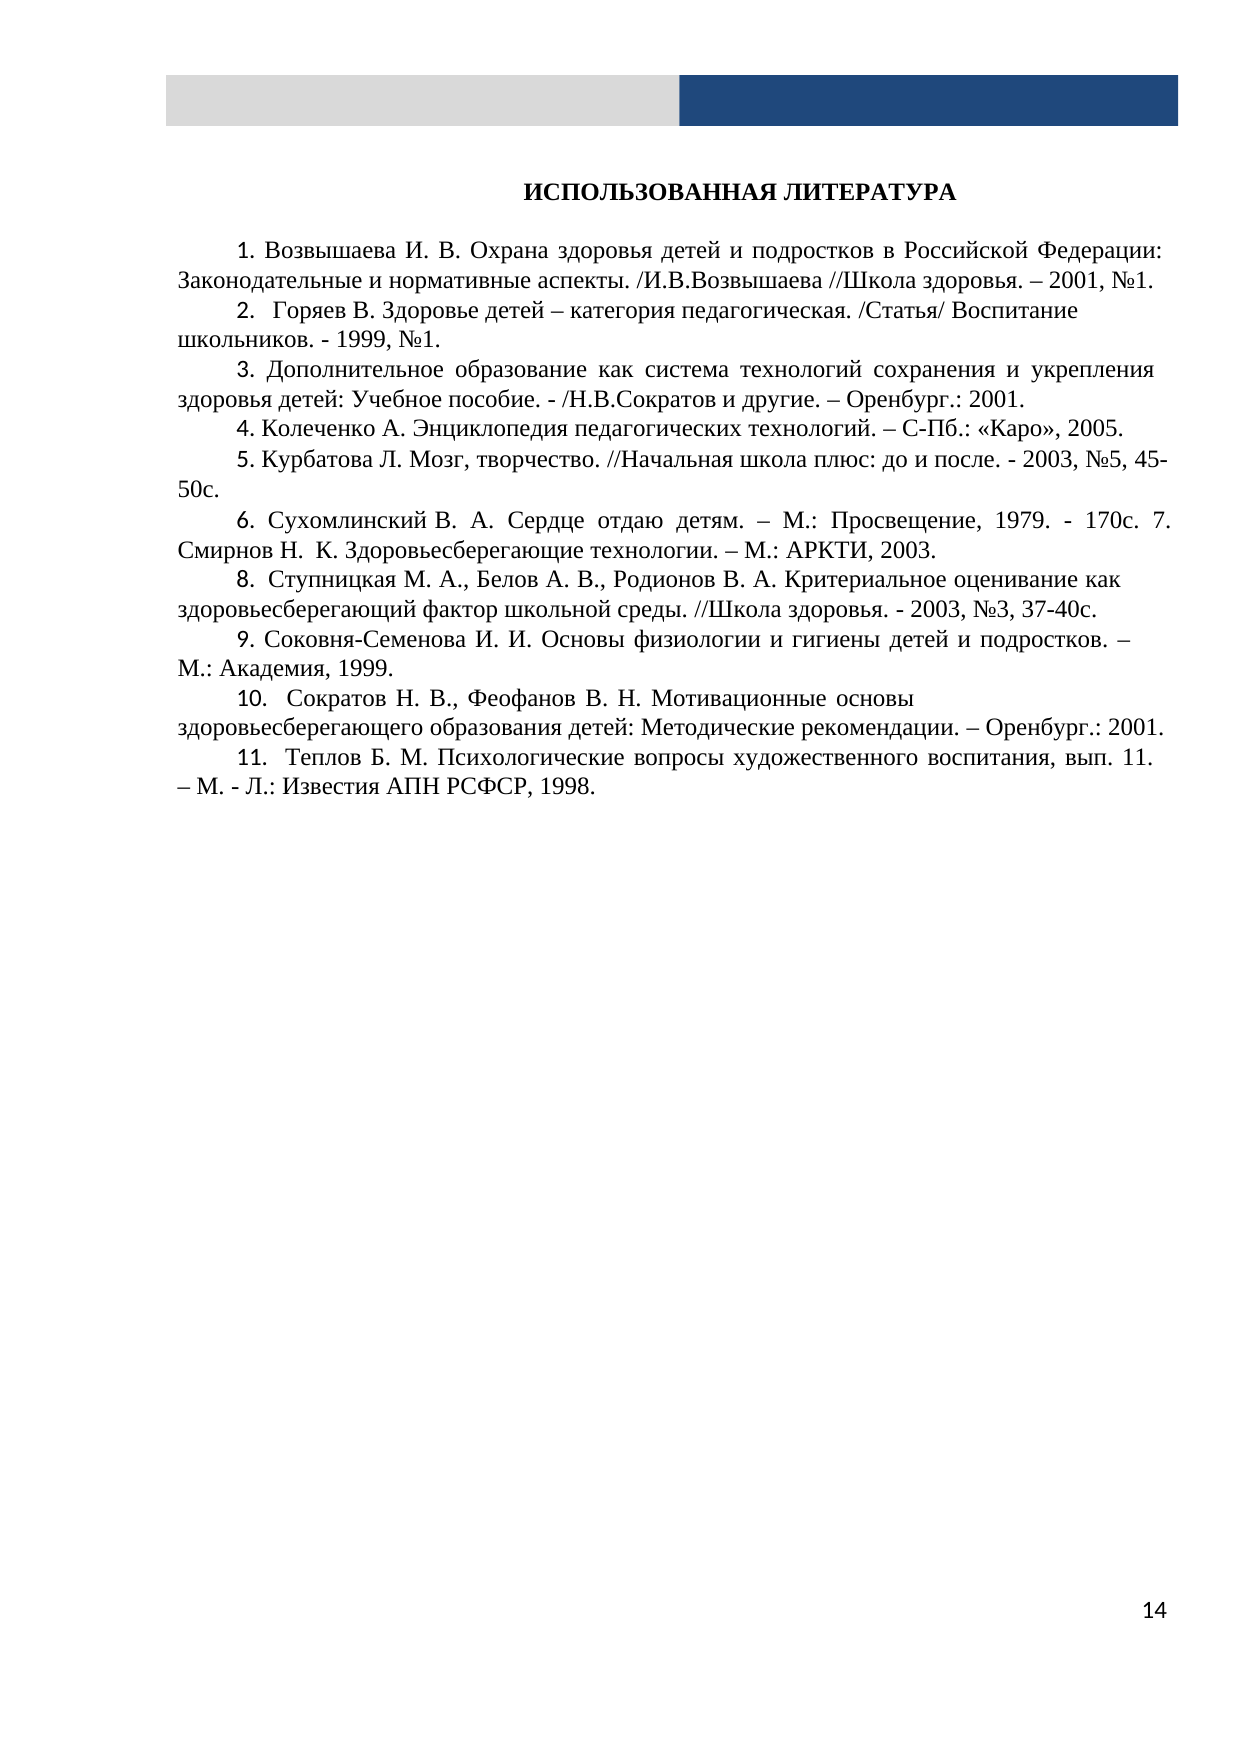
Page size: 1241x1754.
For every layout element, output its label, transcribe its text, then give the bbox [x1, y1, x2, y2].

list Соковня-Семенова И. И. Основы физиологии и гигиены детей и подростков. – М.: Академия, 1999. [177, 623, 1168, 682]
list Сухомлинский В. А. Сердце отдаю детям. – М.: Просвещение, 1979. - 170с. 7. [236, 504, 1180, 535]
list Ступницкая М. А., Белов А. В., Родионов В. А. Критериальное оценивание как здоровьесберегающий фактор школьной среды. //Школа здоровья. - 2003, №3, 37-40с. [177, 563, 1167, 623]
text Смирнов Н. К. Здоровьесберегающие технологии. – М.: АРКТИ, 2003. [177, 535, 1180, 563]
subtitle ИСПОЛЬЗОВАННАЯ ЛИТЕРАТУРА [523, 177, 1180, 206]
list Дополнительное образование как система технологий сохранения и укрепления здоровья детей: Учебное пособие. - /Н.В.Сократов и другие. – Оренбург.: 2001. [177, 353, 1167, 412]
list Курбатова Л. Мозг, творчество. //Начальная школа плюс: до и после. - 2003, №5, 45- [236, 443, 1180, 473]
text 50с. [177, 473, 1180, 504]
list Возвышаева И. В. Охрана здоровья детей и подростков в Российской Федерации: Законодательные и нормативные аспекты. /И.В.Возвышаева //Школа здоровья. – 2001, №1. [177, 235, 1166, 294]
list Горяев В. Здоровье детей – категория педагогическая. /Статья/ Воспитание школьников. - 1999, №1. [177, 294, 1167, 353]
list Теплов Б. М. Психологические вопросы художественного воспитания, вып. 11. – М. - Л.: Известия АПН РСФСР, 1998. [177, 741, 1167, 799]
list Колеченко А. Энциклопедия педагогических технологий. – С-Пб.: «Каро», 2005. [236, 412, 1180, 443]
list Сократов Н. В., Феофанов В. Н. Мотивационные основы здоровьесберегающего образования детей: Методические рекомендации. – Оренбург.: 2001. [177, 682, 1167, 741]
